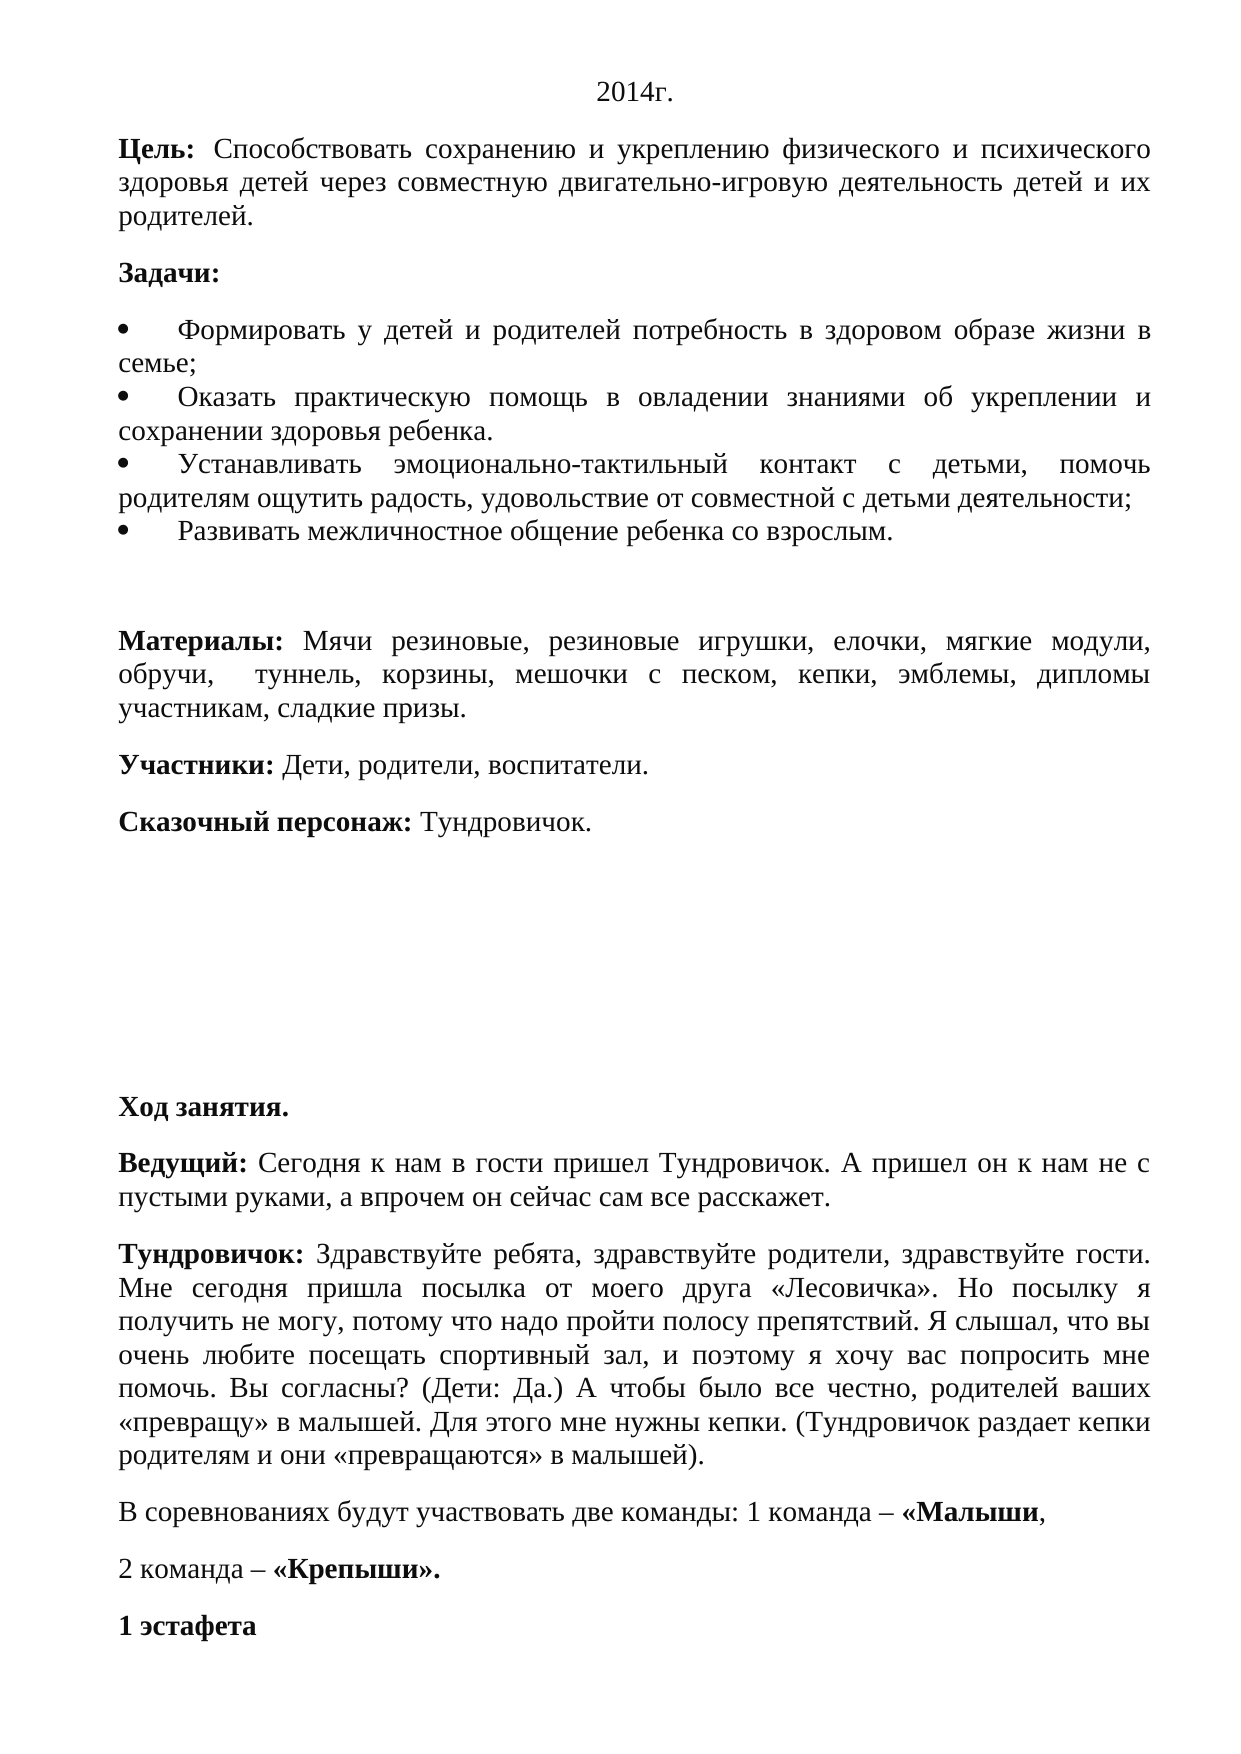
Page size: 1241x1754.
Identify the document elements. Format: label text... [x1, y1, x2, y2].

text Ход занятия. [118, 1089, 1152, 1122]
list Устанавливать эмоционально-тактильный контакт с детьми, помочь родителям ощутить радость, удовольствие от совместной с детьми деятельности; [118, 446, 1152, 513]
text Участники: Дети, родители, воспитатели. [118, 747, 1152, 780]
text 1 эстафета [118, 1608, 1152, 1642]
list Развивать межличностное общение ребенка со взрослым. [118, 513, 1152, 547]
text Цель: Способствовать сохранению и укреплению физического и психического здоровья детей через совместную двигательно-игровую деятельность детей и их родителей. [118, 131, 1152, 231]
text Задачи: [118, 255, 1152, 288]
text В соревнованиях будут участвовать две команды: 1 команда – «Малыши, [118, 1494, 1152, 1528]
text Материалы: Мячи резиновые, резиновые игрушки, елочки, мягкие модули, обручи, туннель, корзины, мешочки с песком, кепки, эмблемы, дипломы участникам, сладкие призы. [118, 623, 1152, 723]
text Ведущий: Сегодня к нам в гости пришел Тундровичок. А пришел он к нам не с пустыми руками, а впрочем он сейчас сам все расскажет. [118, 1146, 1152, 1213]
list Формировать у детей и родителей потребность в здоровом образе жизни в семье; [118, 312, 1152, 379]
text 2014г. [118, 74, 1152, 107]
list Оказать практическую помощь в овладении знаниями об укреплении и сохранении здоровья ребенка. [118, 379, 1152, 446]
text Сказочный персонаж: Тундровичок. [118, 804, 1152, 837]
text 2 команда – «Крепыши». [118, 1551, 1152, 1585]
text Тундровичок: Здравствуйте ребята, здравствуйте родители, здравствуйте гости. Мне сегодня пришла посылка от моего друга «Лесовичка». Но посылку я получить не могу, потому что надо пройти полосу препятствий. Я слышал, что вы очень любите посещать спортивный зал, и поэтому я хочу вас попросить мне помочь. Вы согласны? (Дети: Да.) А чтобы было все честно, родителей ваших «превращу» в малышей. Для этого мне нужны кепки. (Тундровичок раздает кепки родителям и они «превращаются» в малышей). [118, 1236, 1152, 1471]
